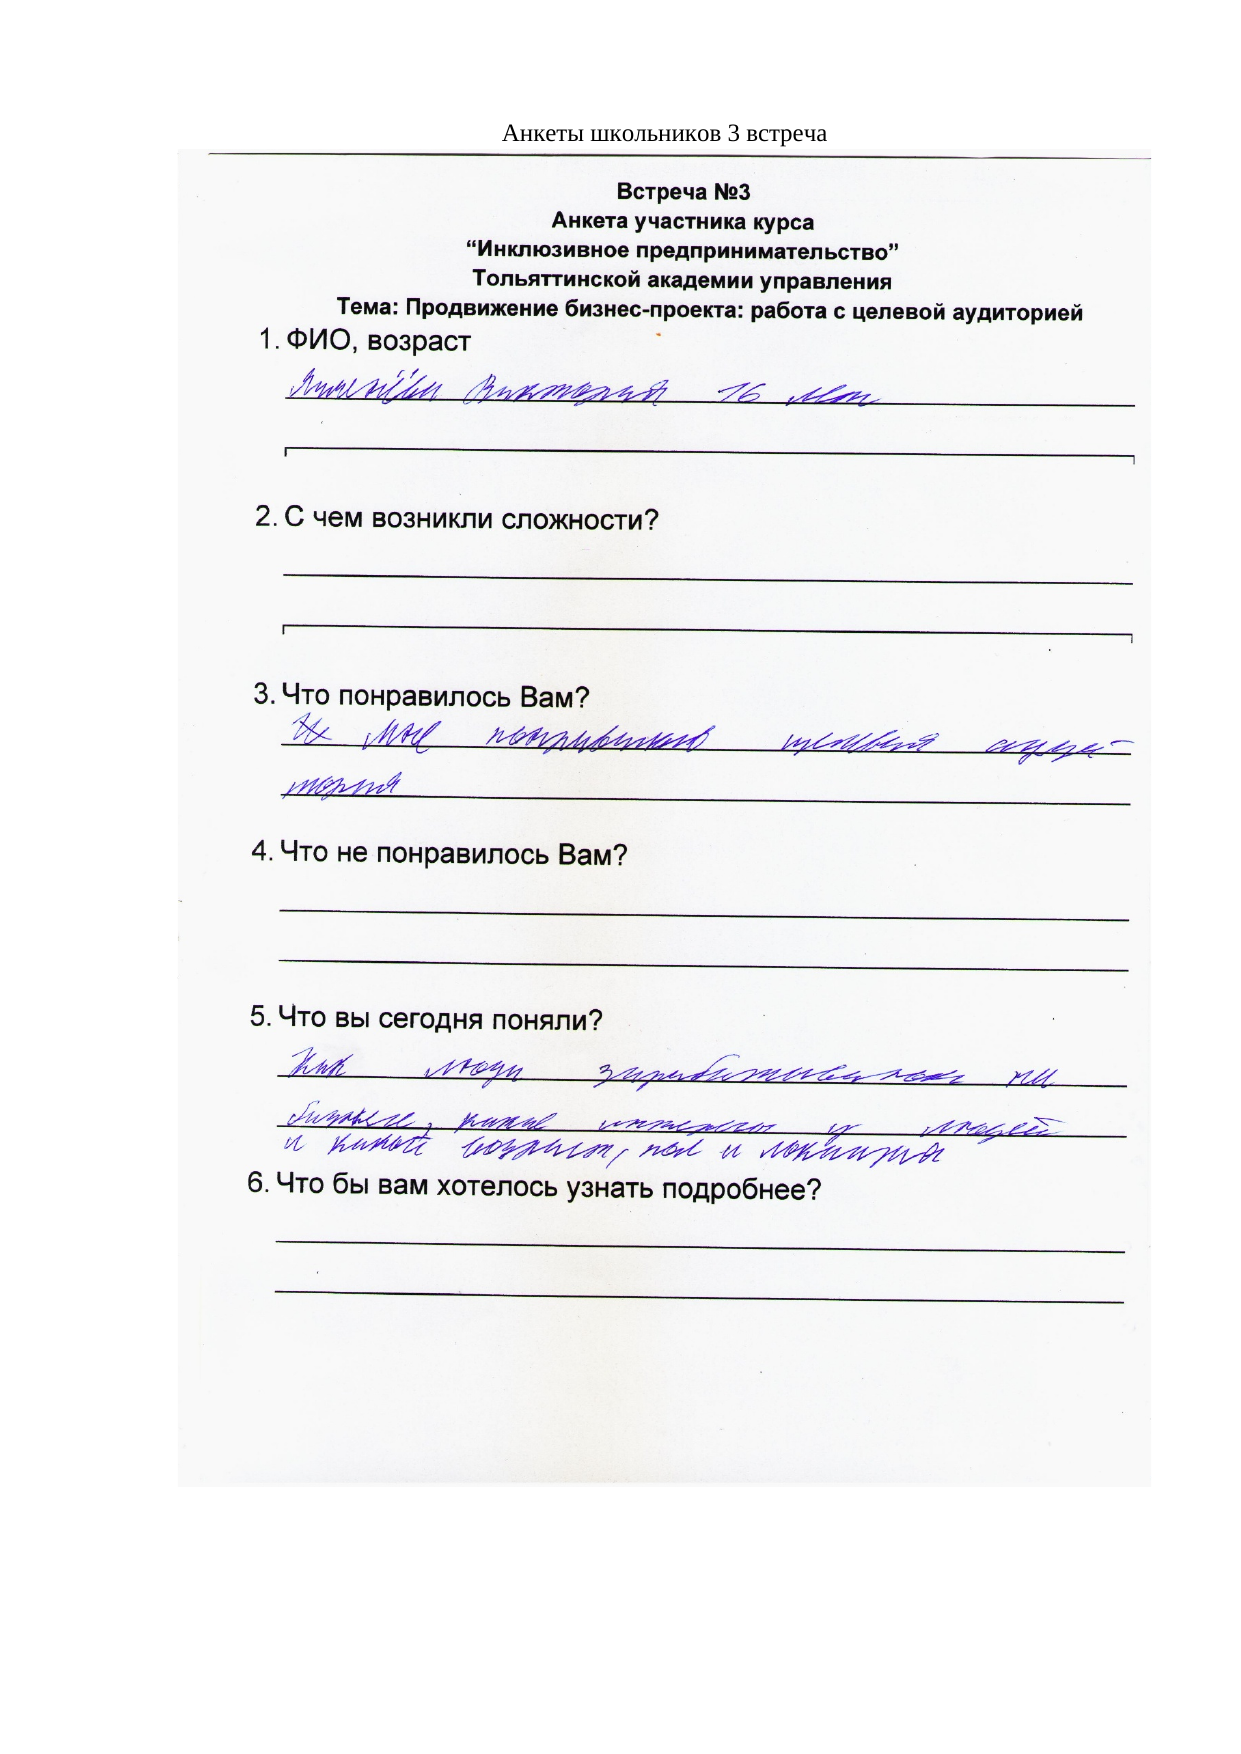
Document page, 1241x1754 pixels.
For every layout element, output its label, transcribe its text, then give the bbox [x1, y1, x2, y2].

text Анкеты школьников 3 встреча [177, 118, 1152, 149]
picture [177, 149, 1152, 1487]
